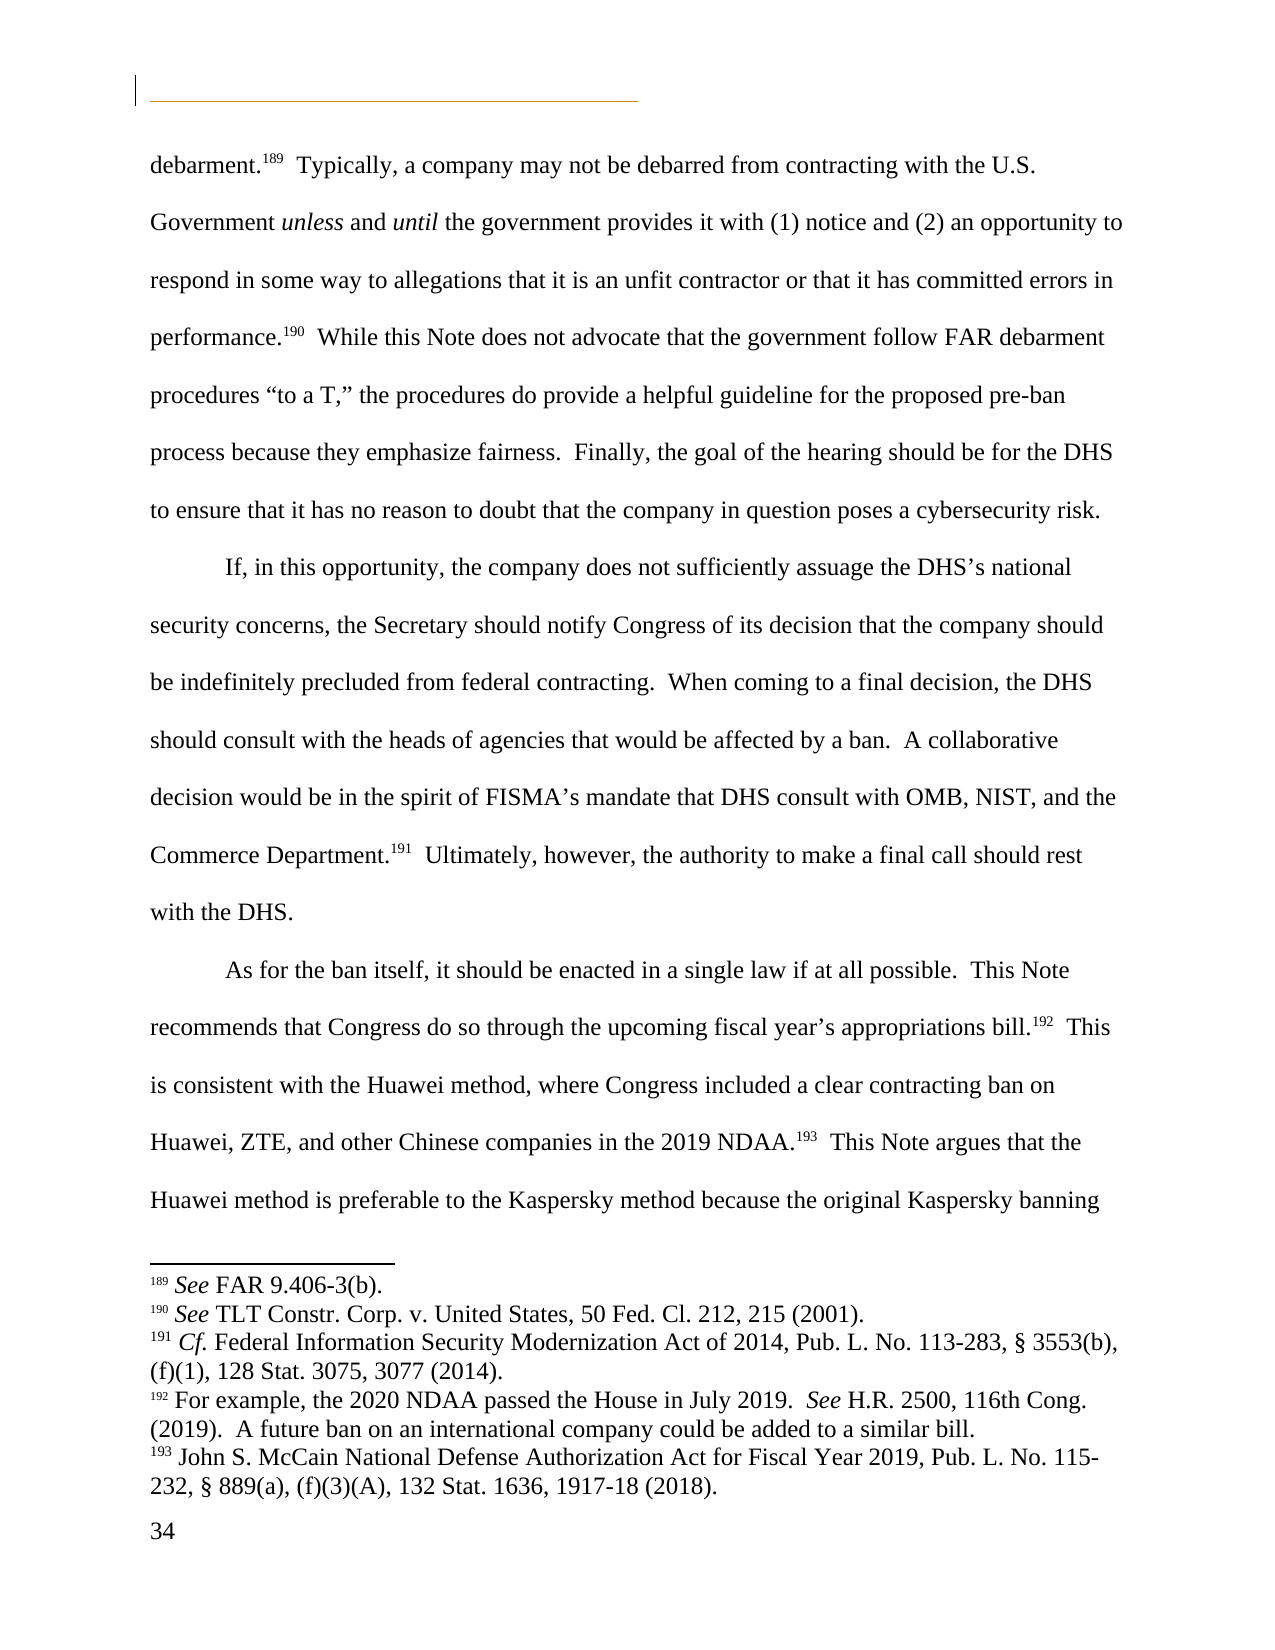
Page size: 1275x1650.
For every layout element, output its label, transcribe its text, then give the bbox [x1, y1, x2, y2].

text If, in this opportunity, the company does not sufficiently assuage the DHS’s national security concerns, the Secretary should notify Congress of its decision that the company should be indefinitely precluded from federal contracting. When coming to a final decision, the DHS should consult with the heads of agencies that would be affected by a ban. A collaborative decision would be in the spirit of FISMA’s mandate that DHS consult with OMB, NIST, and the Commerce Department. Ultimately, however, the authority to make a final call should rest with the DHS. [150, 552, 1125, 926]
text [150, 955, 1125, 1214]
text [150, 150, 1125, 524]
